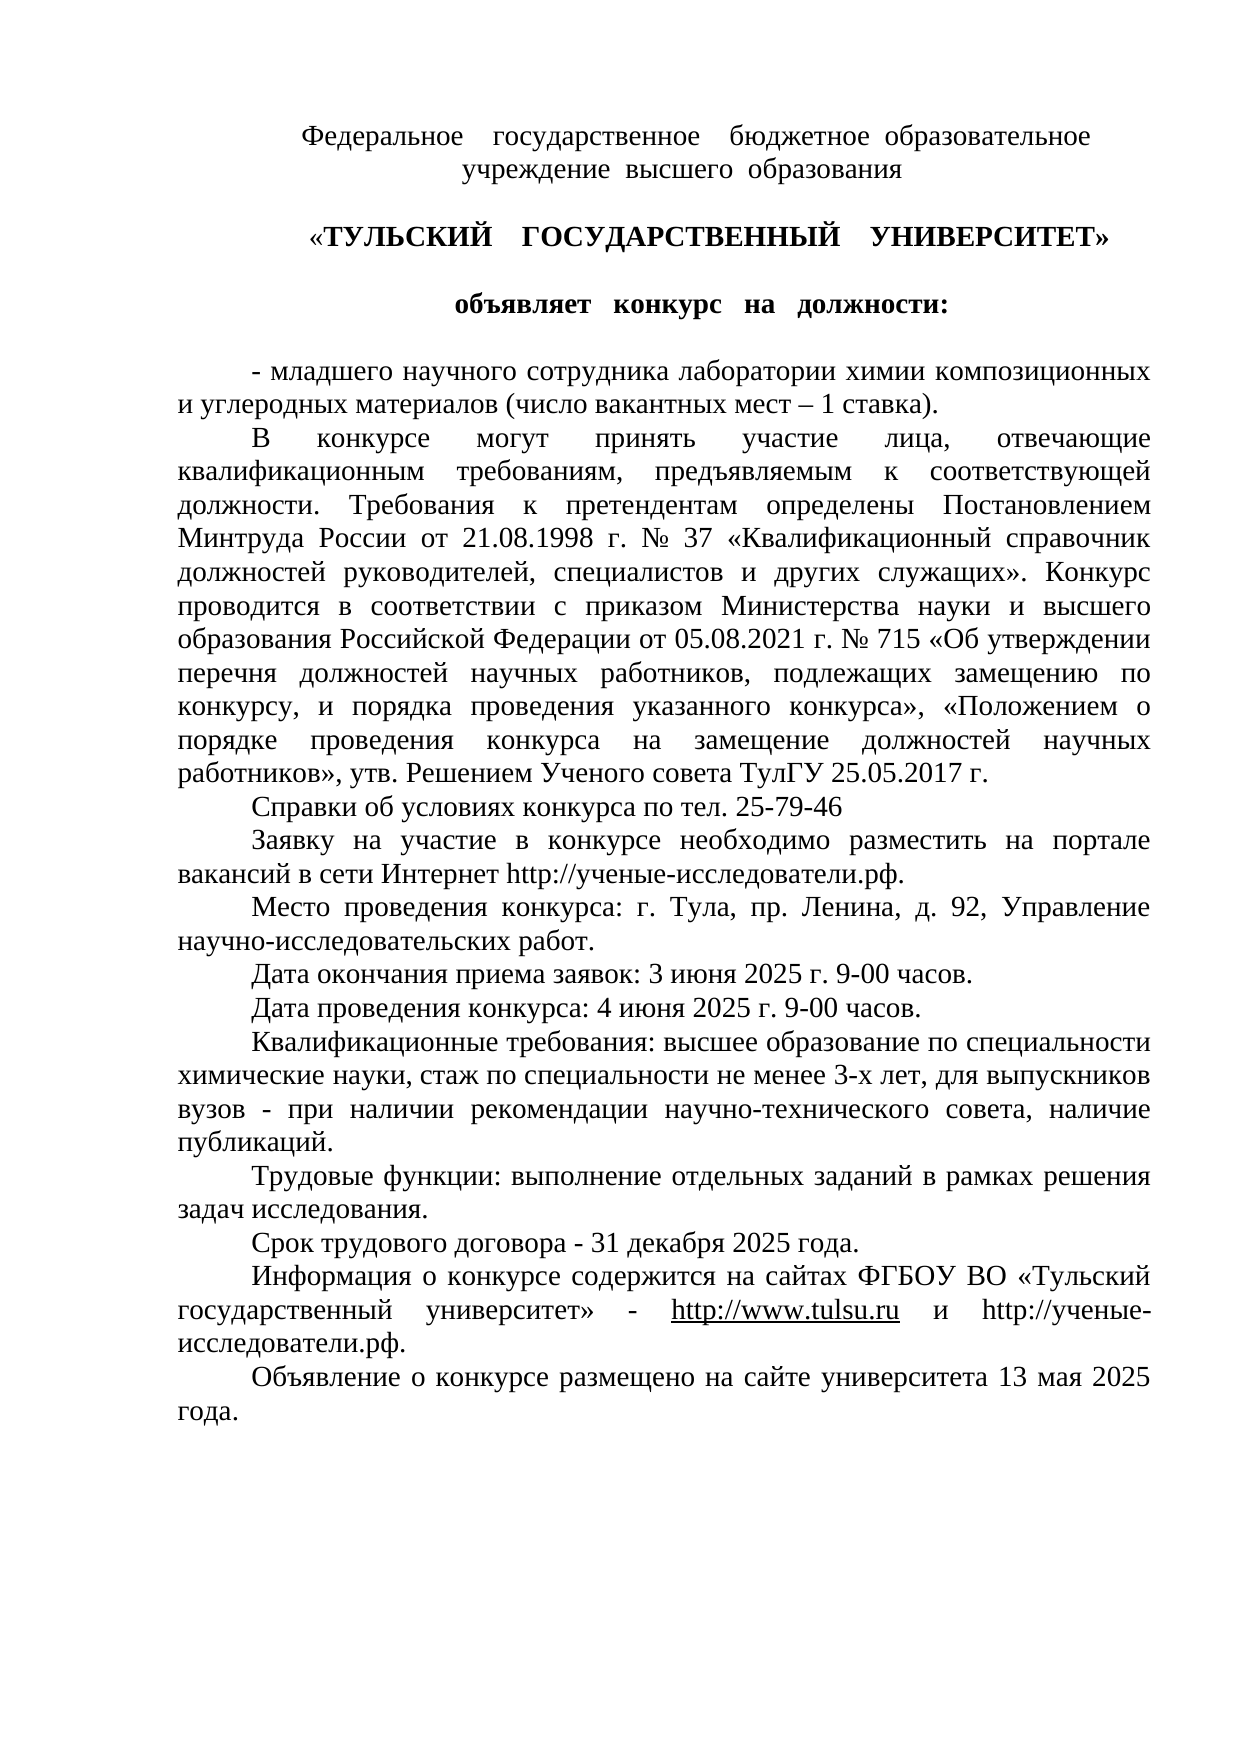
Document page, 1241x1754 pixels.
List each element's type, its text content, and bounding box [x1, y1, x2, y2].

text Информация о конкурсе содержится на сайтах ФГБОУ ВО «Тульский государственный университет» - http://www.tulsu.ru и http://ученые-исследователи.рф. [177, 1258, 1152, 1359]
text Федеральное государственное бюджетное образовательное [177, 118, 1152, 152]
text объявляет конкурс на должности: [177, 286, 1152, 319]
text В конкурсе могут принять участие лица, отвечающие квалификационным требованиям, предъявляемым к соответствующей должности. Требования к претендентам определены Постановлением Минтруда России от 21.08.1998 г. № 37 «Квалификационный справочник должностей руководителей, специалистов и других служащих». Конкурс проводится в соответствии с приказом Министерства науки и высшего образования Российской Федерации от 05.08.2021 г. № 715 «Об утверждении перечня должностей научных работников, подлежащих замещению по конкурсу, и порядка проведения указанного конкурса», «Положением о порядке проведения конкурса на замещение должностей научных работников», утв. Решением Ученого совета ТулГУ 25.05.2017 г. [177, 420, 1152, 789]
text - младшего научного сотрудника лаборатории химии композиционных и углеродных материалов (число вакантных мест – 1 ставка). [177, 353, 1152, 420]
text Дата окончания приема заявок: 3 июня 2025 г. 9-00 часов. [177, 957, 1152, 990]
text Квалификационные требования: высшее образование по специальности химические науки, стаж по специальности не менее 3-х лет, для выпускников вузов - при наличии рекомендации научно-технического совета, наличие публикаций. [177, 1024, 1152, 1158]
text Трудовые функции: выполнение отдельных заданий в рамках решения задач исследования. [177, 1158, 1152, 1225]
text Место проведения конкурса: г. Тула, пр. Ленина, д. 92, Управление научно-исследовательских работ. [177, 889, 1152, 957]
text «ТУЛЬСКИЙ ГОСУДАРСТВЕННЫЙ УНИВЕРСИТЕТ» [177, 219, 1152, 252]
text Справки об условиях конкурса по тел. 25-79-46 [177, 789, 1152, 822]
text Срок трудового договора - 31 декабря 2025 года. [177, 1225, 1152, 1258]
text Дата проведения конкурса: 4 июня 2025 г. 9-00 часов. [177, 990, 1152, 1024]
text Объявление о конкурсе размещено на сайте университета 13 мая 2025 года. [177, 1359, 1152, 1426]
text Заявку на участие в конкурсе необходимо разместить на портале вакансий в сети Интернет http://ученые-исследователи.рф. [177, 822, 1152, 889]
text учреждение высшего образования [177, 152, 1152, 185]
